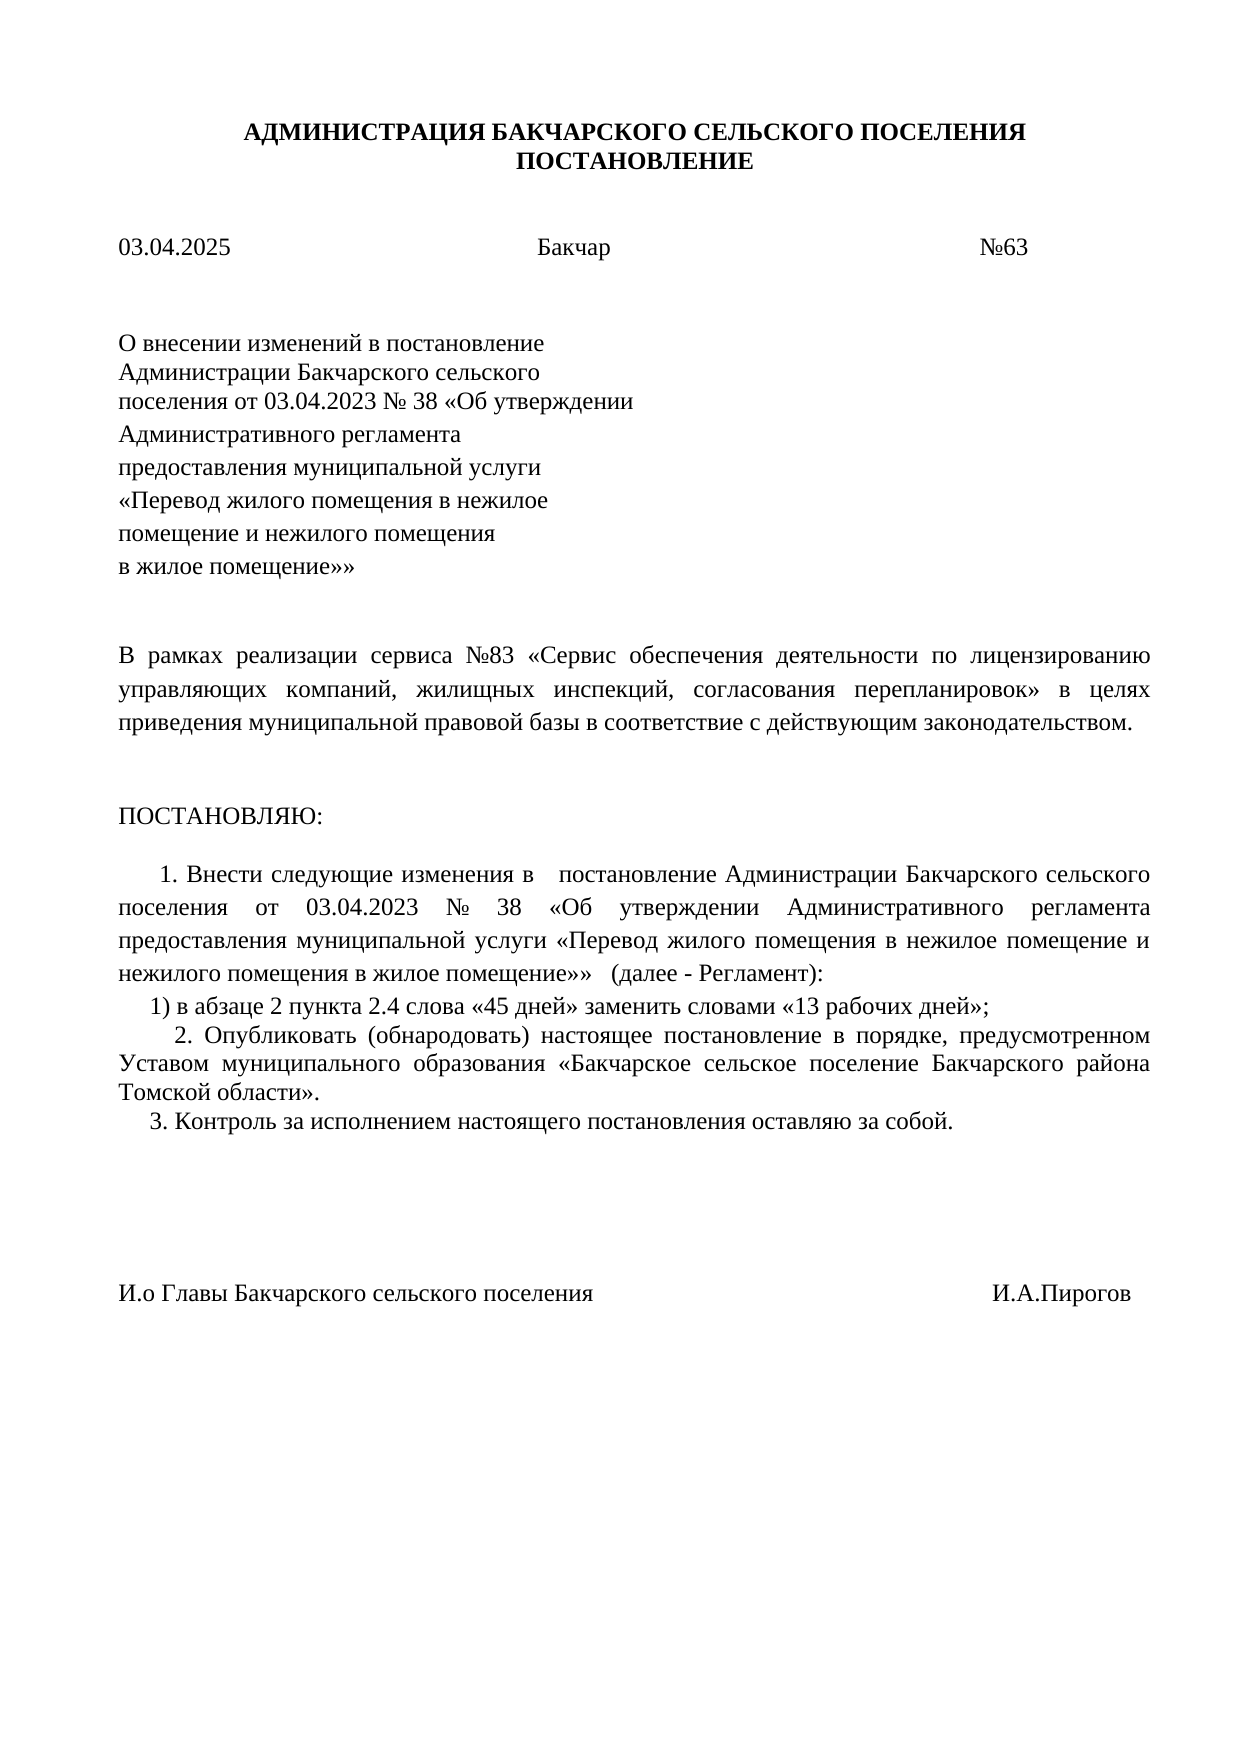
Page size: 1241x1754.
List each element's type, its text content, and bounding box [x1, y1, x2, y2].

text помещение и нежилого помещения [118, 518, 1152, 547]
text 1) в абзаце 2 пункта 2.4 слова «45 дней» заменить словами «13 рабочих дней»; [118, 991, 1160, 1020]
title АДМИНИСТРАЦИЯ БАКЧАРСКОГО СЕЛЬСКОГО ПОСЕЛЕНИЯ [118, 117, 1152, 146]
text «Перевод жилого помещения в нежилое [118, 485, 1152, 513]
subtitle 03.04.2025 Бакчар №63 [118, 232, 1152, 261]
text Администрации Бакчарского сельского [118, 357, 1152, 386]
text в жилое помещение»» [118, 551, 1152, 579]
text И.о Главы Бакчарского сельского поселения И.А.Пирогов [118, 1278, 1152, 1307]
text ПОСТАНОВЛЯЮ: [118, 801, 1152, 830]
text 1. Внести следующие изменения в постановление Администрации Бакчарского сельского поселения от 03.04.2023 № 38 «Об утверждении Административного регламента предоставления муниципальной услуги «Перевод жилого помещения в нежилое помещение и нежилого помещения в жилое помещение»» (далее - Регламент): [118, 859, 1152, 987]
text О внесении изменений в постановление [118, 328, 1152, 357]
text 2. Опубликовать (обнародовать) настоящее постановление в порядке, предусмотренном Уставом муниципального образования «Бакчарское сельское поселение Бакчарского района Томской области». [118, 1020, 1152, 1106]
text 3. Контроль за исполнением настоящего постановления оставляю за собой. [118, 1106, 1152, 1135]
subtitle Постановление [118, 146, 1152, 175]
text предоставления муниципальной услуги [118, 452, 1152, 481]
text Административного регламента [118, 419, 1152, 447]
text поселения от 03.04.2023 № 38 «Об утверждении [118, 386, 1152, 414]
text В рамках реализации сервиса №83 «Сервис обеспечения деятельности по лицензированию управляющих компаний, жилищных инспекций, согласования перепланировок» в целях приведения муниципальной правовой базы в соответствие с действующим законодательством. [118, 641, 1152, 735]
